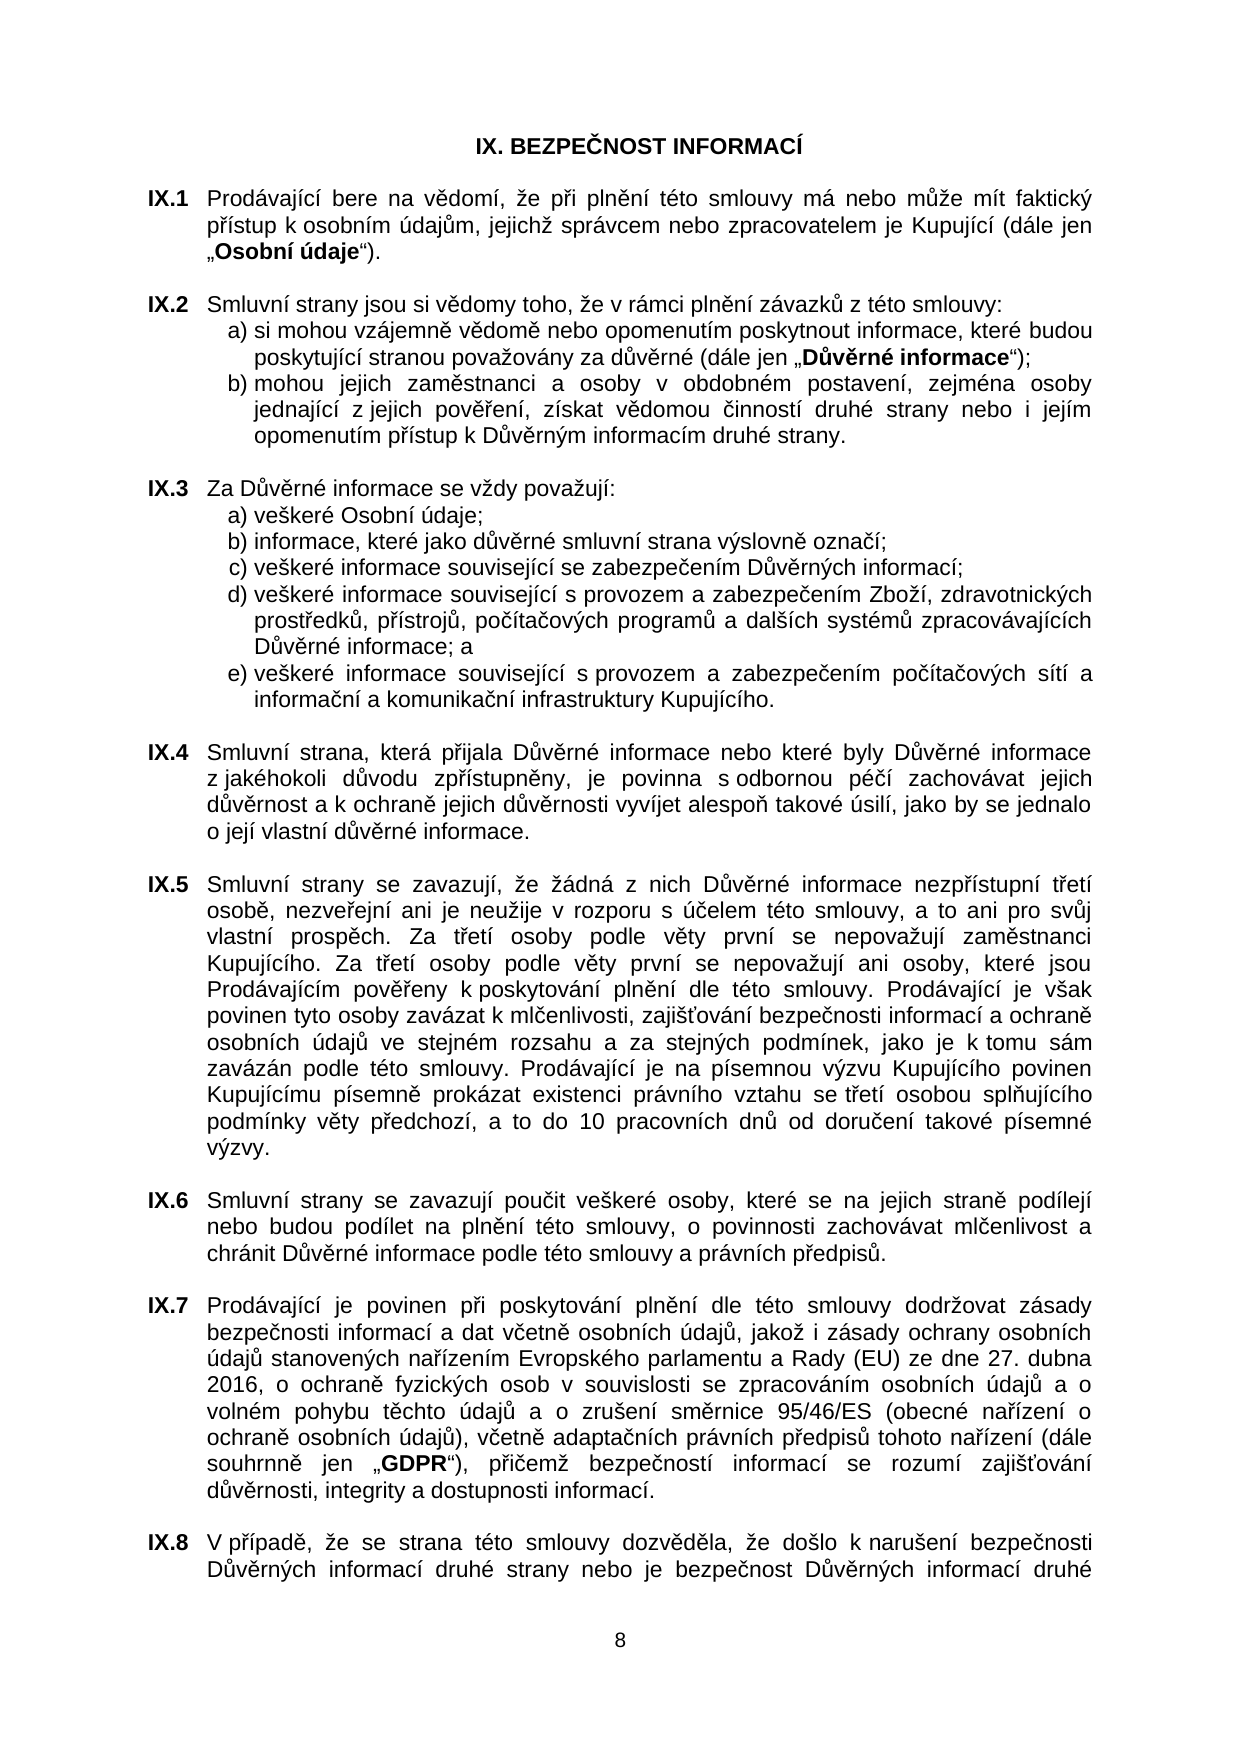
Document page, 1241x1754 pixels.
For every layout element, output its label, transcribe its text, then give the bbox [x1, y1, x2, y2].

list informace, které jako důvěrné smluvní strana výslovně označí; [254, 528, 1093, 554]
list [148, 1529, 1093, 1582]
list mohou jejich zaměstnanci a osoby v obdobném postavení, zejména osoby jednající z jejich pověření, získat vědomou činností druhé strany nebo i jejím opomenutím přístup k Důvěrným informacím druhé strany. [254, 370, 1093, 449]
list Za Důvěrné informace se vždy považují: [148, 475, 1093, 502]
list Smluvní strana, která přijala Důvěrné informace nebo které byly Důvěrné informace z jakéhokoli důvodu zpřístupněny, je povinna s odbornou péčí zachovávat jejich důvěrnost a k ochraně jejich důvěrnosti vyvíjet alespoň takové úsilí, jako by se jednalo o její vlastní důvěrné informace. [148, 739, 1093, 844]
list Prodávající bere na vědomí, že při plnění této smlouvy má nebo může mít faktický přístup k osobním údajům, jejichž správcem nebo zpracovatelem je Kupující (dále jen „Osobní údaje“). [148, 185, 1093, 264]
list veškeré informace související s provozem a zabezpečením Zboží, zdravotnických prostředků, přístrojů, počítačových programů a dalších systémů zpracovávajících Důvěrné informace; a [254, 581, 1093, 660]
list Smluvní strany se zavazují, že žádná z nich Důvěrné informace nezpřístupní třetí osobě, nezveřejní ani je neužije v rozporu s účelem této smlouvy, a to ani pro svůj vlastní prospěch. Za třetí osoby podle věty první se nepovažují zaměstnanci Kupujícího. Za třetí osoby podle věty první se nepovažují ani osoby, které jsou Prodávajícím pověřeny k poskytování plnění dle této smlouvy. Prodávající je však povinen tyto osoby zavázat k mlčenlivosti, zajišťování bezpečnosti informací a ochraně osobních údajů ve stejném rozsahu a za stejných podmínek, jako je k tomu sám zavázán podle této smlouvy. Prodávající je na písemnou výzvu Kupujícího povinen Kupujícímu písemně prokázat existenci právního vztahu se třetí osobou splňujícího podmínky věty předchozí, a to do 10 pracovních dnů od doručení takové písemné výzvy. [148, 871, 1093, 1160]
list veškeré informace související s provozem a zabezpečením počítačových sítí a informační a komunikační infrastruktury Kupujícího. [254, 660, 1093, 712]
list si mohou vzájemně vědomě nebo opomenutím poskytnout informace, které budou poskytující stranou považovány za důvěrné (dále jen „Důvěrné informace“); [254, 317, 1093, 370]
list veškeré informace související se zabezpečením Důvěrných informací; [254, 554, 1093, 581]
subtitle Bezpečnost informací [185, 130, 1093, 159]
list Smluvní strany se zavazují poučit veškeré osoby, které se na jejich straně podílejí nebo budou podílet na plnění této smlouvy, o povinnosti zachovávat mlčenlivost a chránit Důvěrné informace podle této smlouvy a právních předpisů. [148, 1187, 1093, 1266]
list Prodávající je povinen při poskytování plnění dle této smlouvy dodržovat zásady bezpečnosti informací a dat včetně osobních údajů, jakož i zásady ochrany osobních údajů stanovených nařízením Evropského parlamentu a Rady (EU) ze dne 27. dubna 2016, o ochraně fyzických osob v souvislosti se zpracováním osobních údajů a o volném pohybu těchto údajů a o zrušení směrnice 95/46/ES (obecné nařízení o ochraně osobních údajů), včetně adaptačních právních předpisů tohoto nařízení (dále souhrnně jen „GDPR“), přičemž bezpečností informací se rozumí zajišťování důvěrnosti, integrity a dostupnosti informací. [148, 1292, 1093, 1503]
list veškeré Osobní údaje; [254, 502, 1093, 528]
list Smluvní strany jsou si vědomy toho, že v rámci plnění závazků z této smlouvy: [148, 291, 1093, 317]
